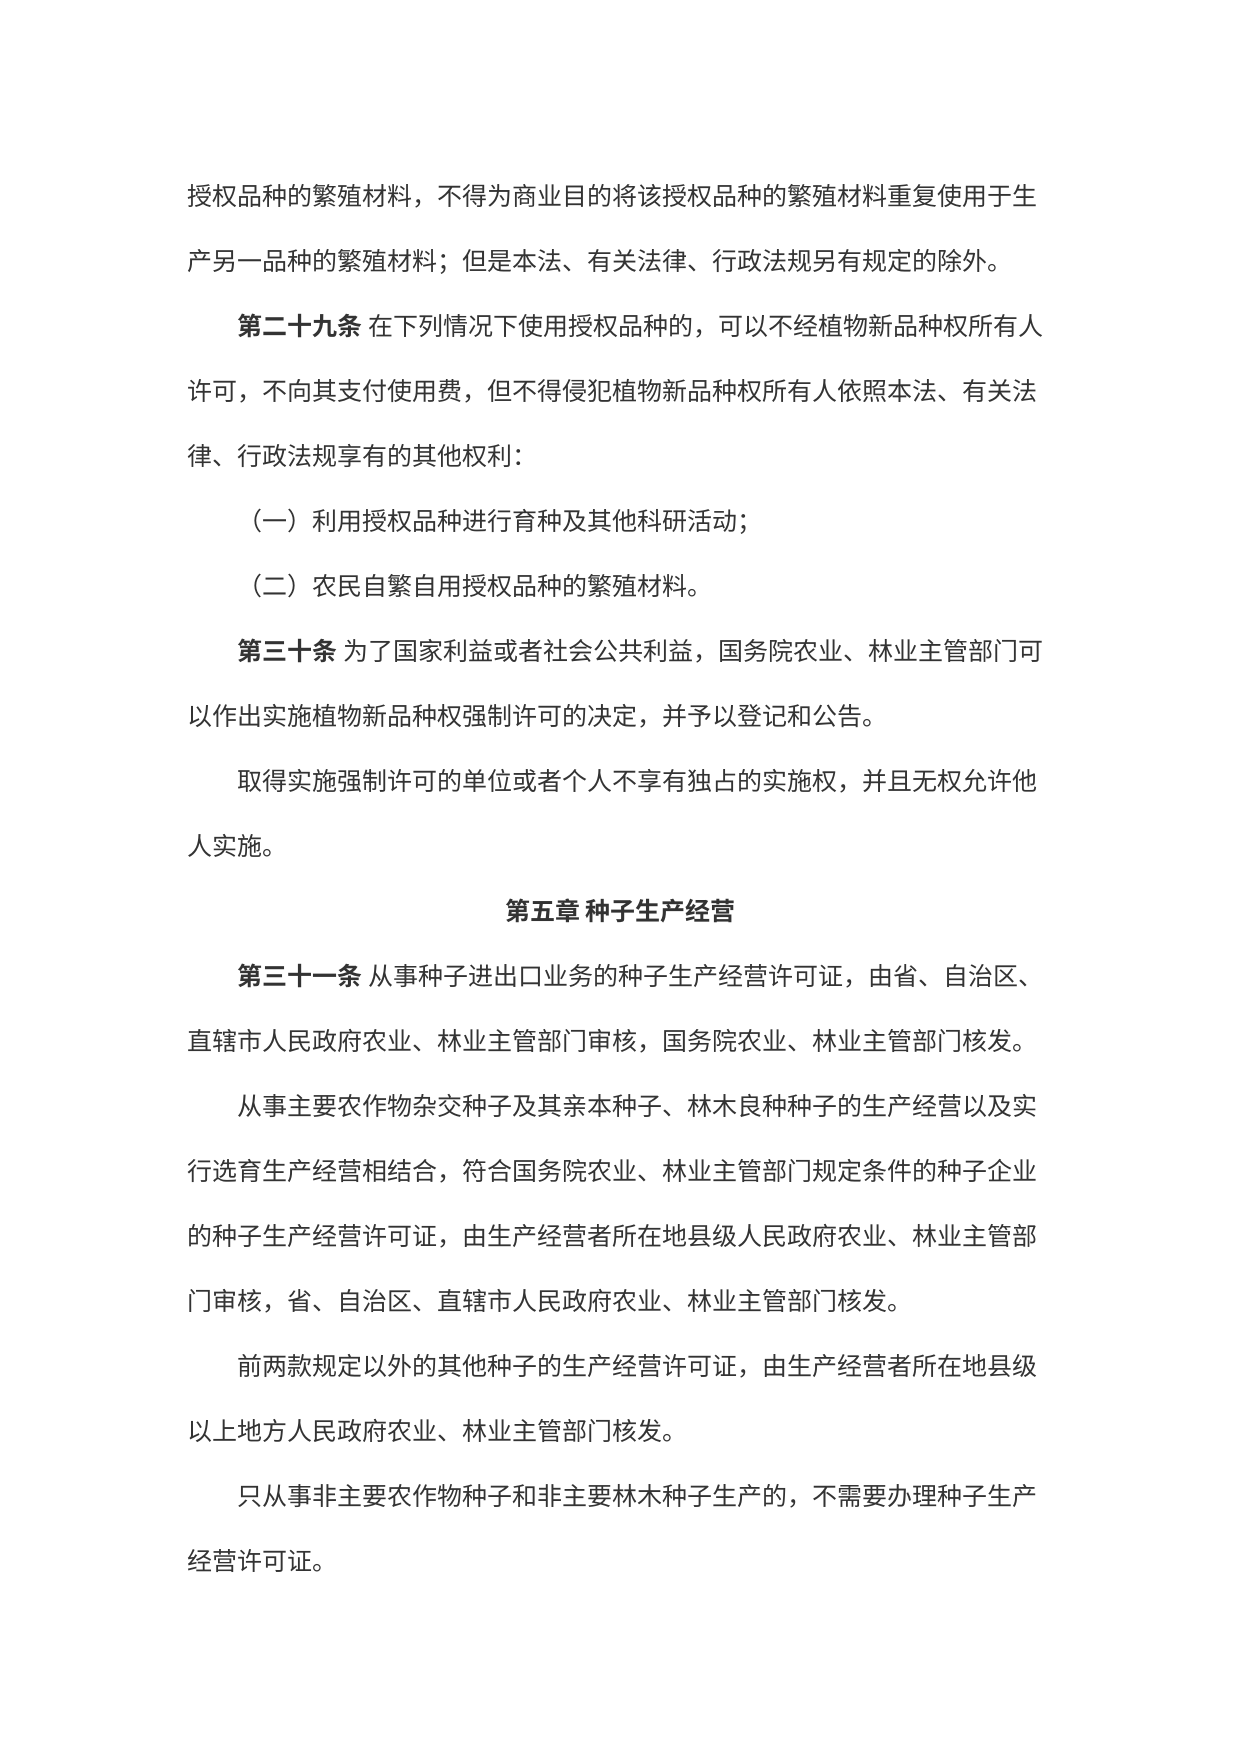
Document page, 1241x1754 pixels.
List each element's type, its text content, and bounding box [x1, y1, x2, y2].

text 第三十条 为了国家利益或者社会公共利益，国务院农业、林业主管部门可以作出实施植物新品种权强制许可的决定，并予以登记和公告。 [187, 617, 1053, 747]
text 从事主要农作物杂交种子及其亲本种子、林木良种种子的生产经营以及实行选育生产经营相结合，符合国务院农业、林业主管部门规定条件的种子企业的种子生产经营许可证，由生产经营者所在地县级人民政府农业、林业主管部门审核，省、自治区、直辖市人民政府农业、林业主管部门核发。 [187, 1072, 1053, 1332]
text 只从事非主要农作物种子和非主要林木种子生产的，不需要办理种子生产经营许可证。 [187, 1462, 1053, 1592]
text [187, 162, 1053, 292]
text 前两款规定以外的其他种子的生产经营许可证，由生产经营者所在地县级以上地方人民政府农业、林业主管部门核发。 [187, 1332, 1053, 1462]
text （一）利用授权品种进行育种及其他科研活动； [187, 487, 1053, 552]
text 第五章 种子生产经营 [187, 877, 1053, 942]
text 取得实施强制许可的单位或者个人不享有独占的实施权，并且无权允许他人实施。 [187, 747, 1053, 877]
text （二）农民自繁自用授权品种的繁殖材料。 [187, 552, 1053, 617]
text 第二十九条 在下列情况下使用授权品种的，可以不经植物新品种权所有人许可，不向其支付使用费，但不得侵犯植物新品种权所有人依照本法、有关法律、行政法规享有的其他权利： [187, 292, 1053, 487]
text 第三十一条 从事种子进出口业务的种子生产经营许可证，由省、自治区、直辖市人民政府农业、林业主管部门审核，国务院农业、林业主管部门核发。 [187, 942, 1053, 1072]
